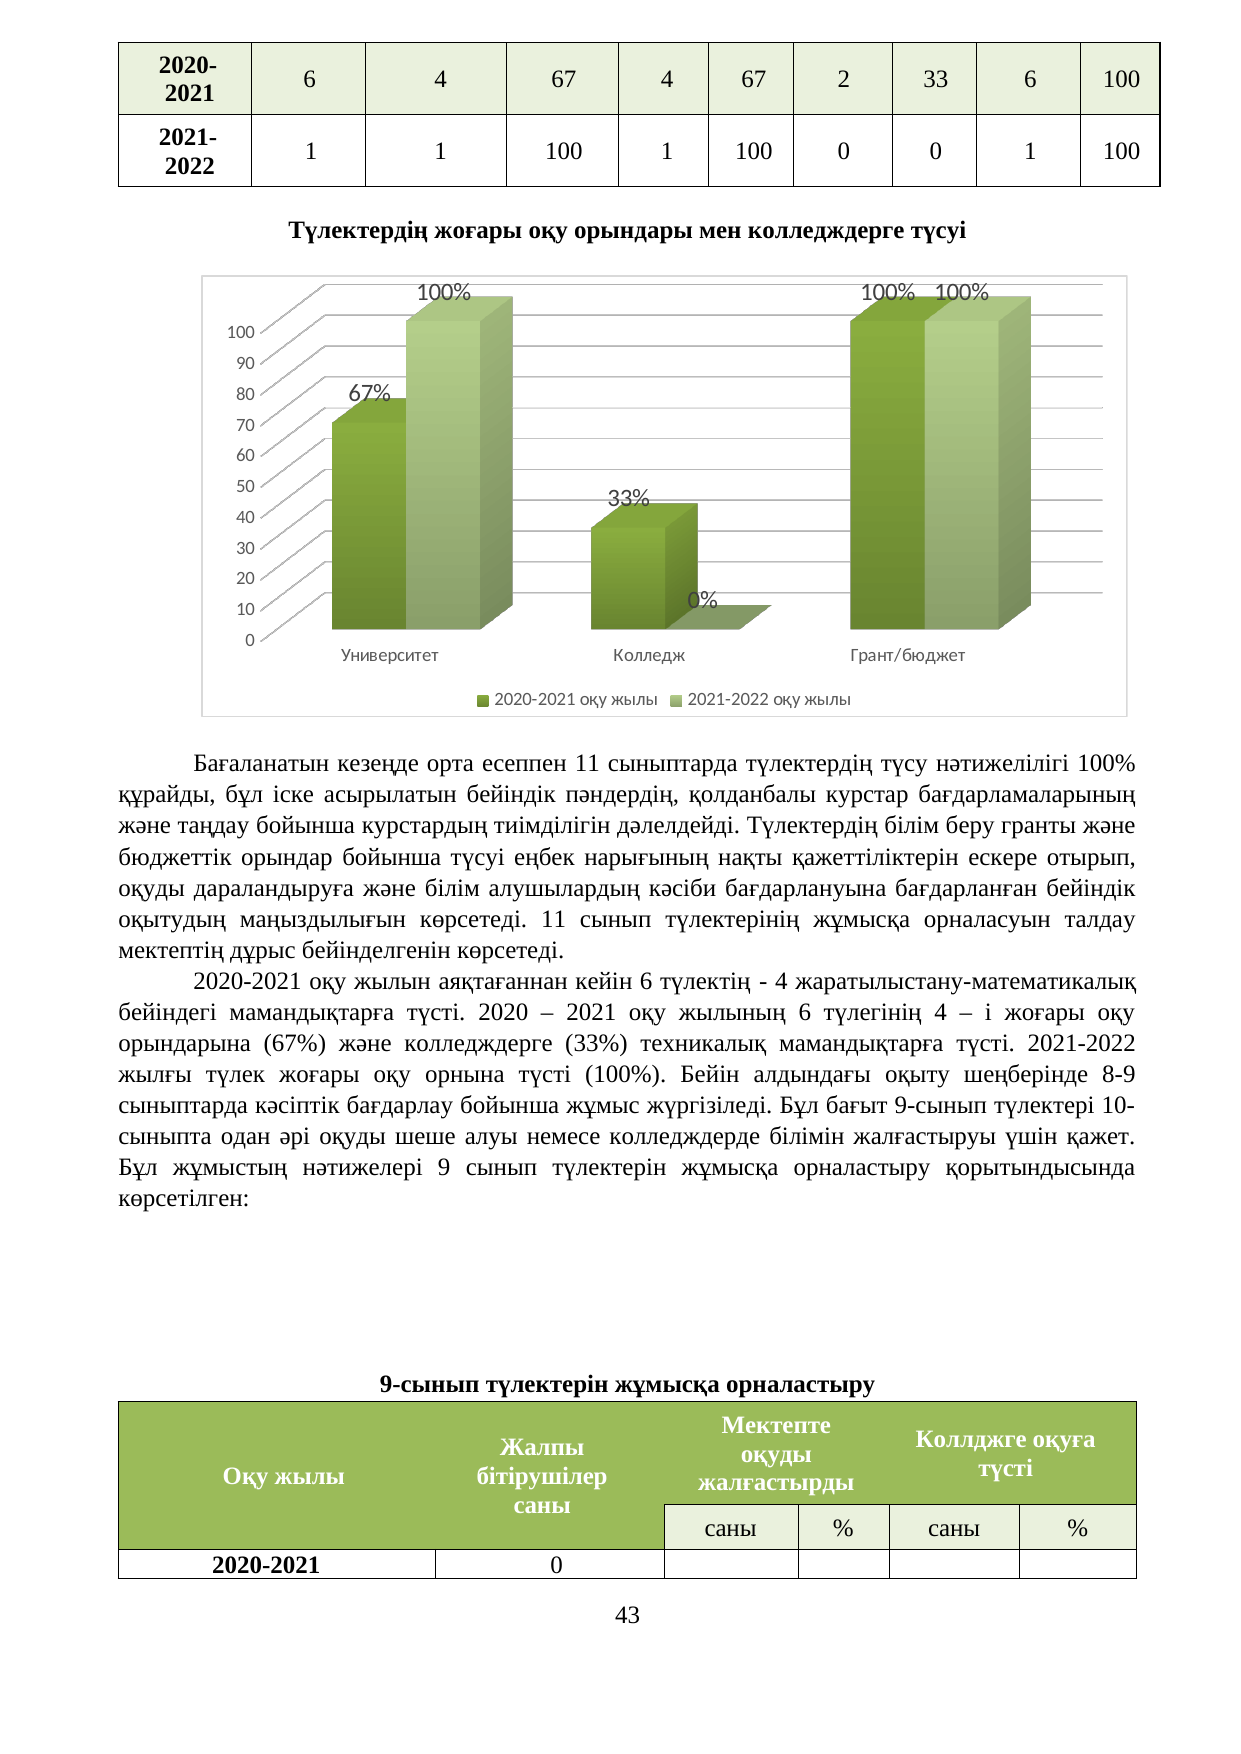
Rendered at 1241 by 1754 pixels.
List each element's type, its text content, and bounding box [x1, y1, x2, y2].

table_cell 6 [252, 43, 365, 114]
table_cell 67 [709, 43, 793, 114]
text 9-сынып түлектерін жұмысқа орналастыру [118, 1369, 1137, 1398]
table_cell 0 [436, 1550, 664, 1578]
table_cell 2 [794, 43, 892, 114]
table_cell 2020-2021 [119, 43, 251, 114]
table_cell [799, 1550, 889, 1578]
table_cell % [1020, 1505, 1136, 1549]
table_cell [1020, 1550, 1136, 1578]
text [118, 216, 1137, 244]
table_cell 67 [507, 43, 618, 114]
table_header Коллджге оқуға түсті [890, 1402, 1136, 1504]
table_cell 33 [893, 43, 976, 114]
table_cell [665, 1550, 798, 1578]
table_cell [890, 1550, 1019, 1578]
table_header Мектепте оқуды жалғастырды [664, 1402, 890, 1504]
table_header Жалпы бітірушілер саны [436, 1402, 664, 1549]
text Бағаланатын кезеңде орта есеппен 11 сыныптарда түлектердің түсу нәтижелілігі 100% құрайды, бұл іске асырылатын бейіндік пәндердің, қолданбалы курстар бағдарламаларының және таңдау бойынша курстардың тиімділігін дәлелдейді. Түлектердің білім беру гранты және бюджеттік орындар бойынша түсуі еңбек нарығының нақты қажеттіліктерін ескере отырып, оқуды дараландыруға және білім алушылардың кәсіби бағдарлануына бағдарланған бейіндік оқытудың маңыздылығын көрсетеді. 11 сынып түлектерінің жұмысқа орналасуын талдау мектептің дұрыс бейінделгенін көрсетеді. [118, 748, 1137, 963]
table_cell 0 [794, 115, 892, 186]
table_cell 1 [977, 115, 1080, 186]
table_cell 1 [252, 115, 365, 186]
table_cell 2020-2021 [119, 1550, 435, 1578]
table_cell 100 [507, 115, 618, 186]
table_cell % [799, 1505, 889, 1549]
table_cell 100 [1081, 115, 1159, 186]
table_cell саны [665, 1505, 798, 1549]
table_header Оқу жылы [119, 1402, 436, 1549]
table_cell 100 [709, 115, 793, 186]
table_cell 4 [366, 43, 506, 114]
table_cell 2021-2022 [119, 115, 251, 186]
table_cell 1 [366, 115, 506, 186]
text 2020-2021 оқу жылын аяқтағаннан кейін 6 түлектің - 4 жаратылыстану-математикалық бейіндегі мамандықтарға түсті. 2020 – 2021 оқу жылының 6 түлегінің 4 – і жоғары оқу орындарына (67%) және колледждерге (33%) техникалық мамандықтарға түсті. 2021-2022 жылғы түлек жоғары оқу орнына түсті (100%). Бейін алдындағы оқыту шеңберінде 8-9 сыныптарда кәсіптік бағдарлау бойынша жұмыс жүргізіледі. Бұл бағыт 9-сынып түлектері 10-сыныпта одан әрі оқуды шеше алуы немесе колледждерде білімін жалғастыруы үшін қажет. Бұл жұмыстың нәтижелері 9 сынып түлектерін жұмысқа орналастыру қорытындысында көрсетілген: [118, 966, 1137, 1212]
table_cell саны [890, 1505, 1019, 1549]
table_cell 0 [893, 115, 976, 186]
table_cell 4 [619, 43, 708, 114]
table_cell 100 [1081, 43, 1159, 114]
table_cell 1 [619, 115, 708, 186]
table_cell 6 [977, 43, 1080, 114]
